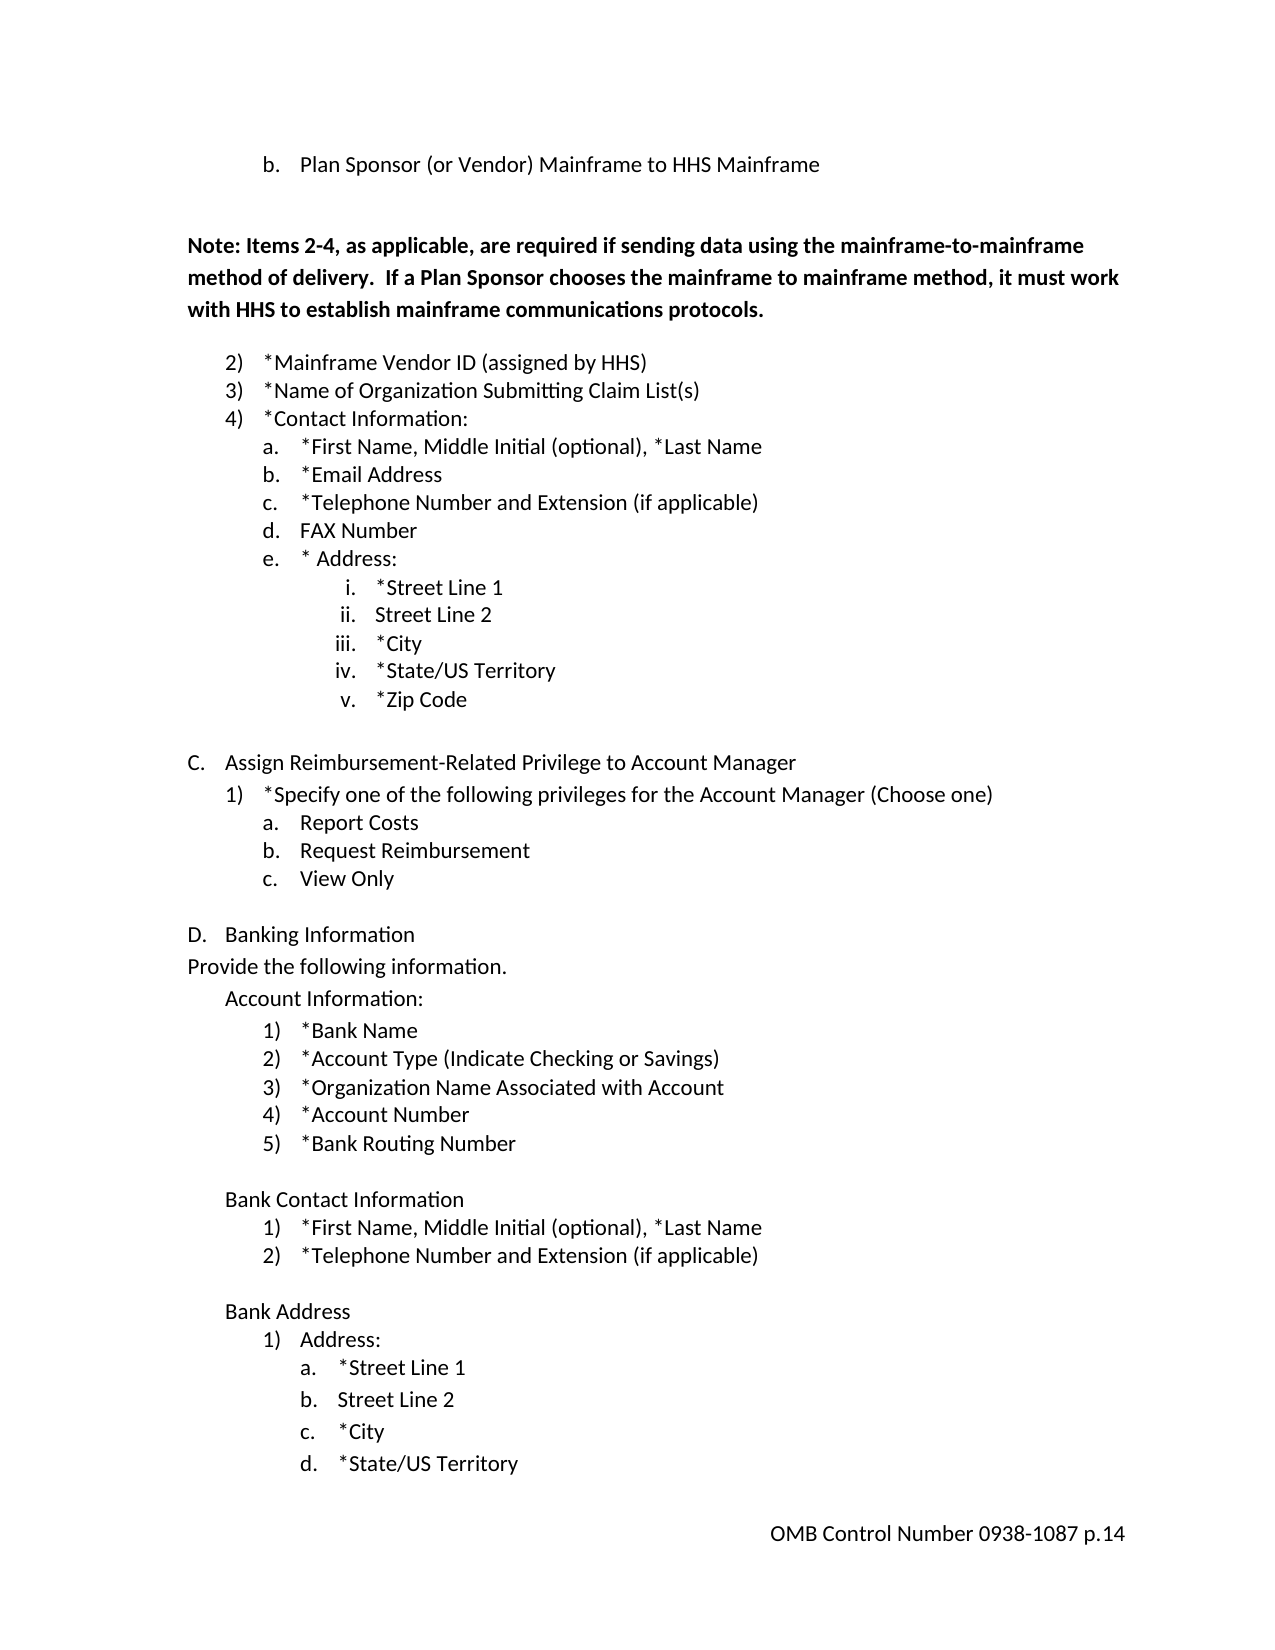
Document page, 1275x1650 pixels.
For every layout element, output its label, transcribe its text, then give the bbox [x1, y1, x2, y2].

list *Account Type (Indicate Checking or Savings) [262, 1044, 1125, 1073]
list *Bank Routing Number [262, 1129, 1125, 1157]
list View Only [262, 864, 1125, 892]
list FAX Number [262, 517, 1125, 544]
list *First Name, Middle Initial (optional), *Last Name [262, 1213, 1125, 1241]
list *Name of Organization Submitting Claim List(s) [225, 376, 1125, 404]
list *Zip Code [356, 685, 1125, 713]
list *Street Line 1 [356, 573, 1125, 601]
list *City [356, 629, 1125, 657]
list *Specify one of the following privileges for the Account Manager (Choose one) [225, 780, 1125, 808]
list *Mainframe Vendor ID (assigned by HHS) [225, 348, 1125, 376]
list *Street Line 1 [300, 1353, 1125, 1381]
list *Email Address [262, 461, 1125, 488]
text Bank Contact Information [225, 1185, 1125, 1213]
list Account Information: [225, 984, 1125, 1012]
list Provide the following information. [187, 952, 1125, 980]
list *First Name, Middle Initial (optional), *Last Name [262, 432, 1125, 461]
list * Address: [262, 544, 1125, 573]
list Street Line 2 [300, 1385, 1125, 1413]
list *Telephone Number and Extension (if applicable) [262, 488, 1125, 517]
list *State/US Territory [356, 657, 1125, 685]
text Note: Items 2-4, as applicable, are required if sending data using the mainframe-to-mainframe method of delivery. If a Plan Sponsor chooses the mainframe to mainframe method, it must work with HHS to establish mainframe communications protocols. [187, 231, 1125, 323]
list *Telephone Number and Extension (if applicable) [262, 1241, 1125, 1269]
list Report Costs [262, 808, 1125, 836]
list *Contact Information: [225, 404, 1125, 432]
list Plan Sponsor (or Vendor) Mainframe to HHS Mainframe [262, 150, 1125, 178]
list *Organization Name Associated with Account [262, 1073, 1125, 1101]
list Request Reimbursement [262, 836, 1125, 864]
list *Account Number [262, 1101, 1125, 1129]
list *State/US Territory [300, 1449, 1125, 1477]
list Street Line 2 [356, 601, 1125, 629]
text Bank Address [225, 1297, 1125, 1325]
list Banking Information [187, 920, 1125, 948]
list Address: [262, 1325, 1125, 1353]
list *City [300, 1417, 1125, 1445]
list *Bank Name [262, 1017, 1125, 1044]
list Assign Reimbursement-Related Privilege to Account Manager [187, 748, 1125, 776]
